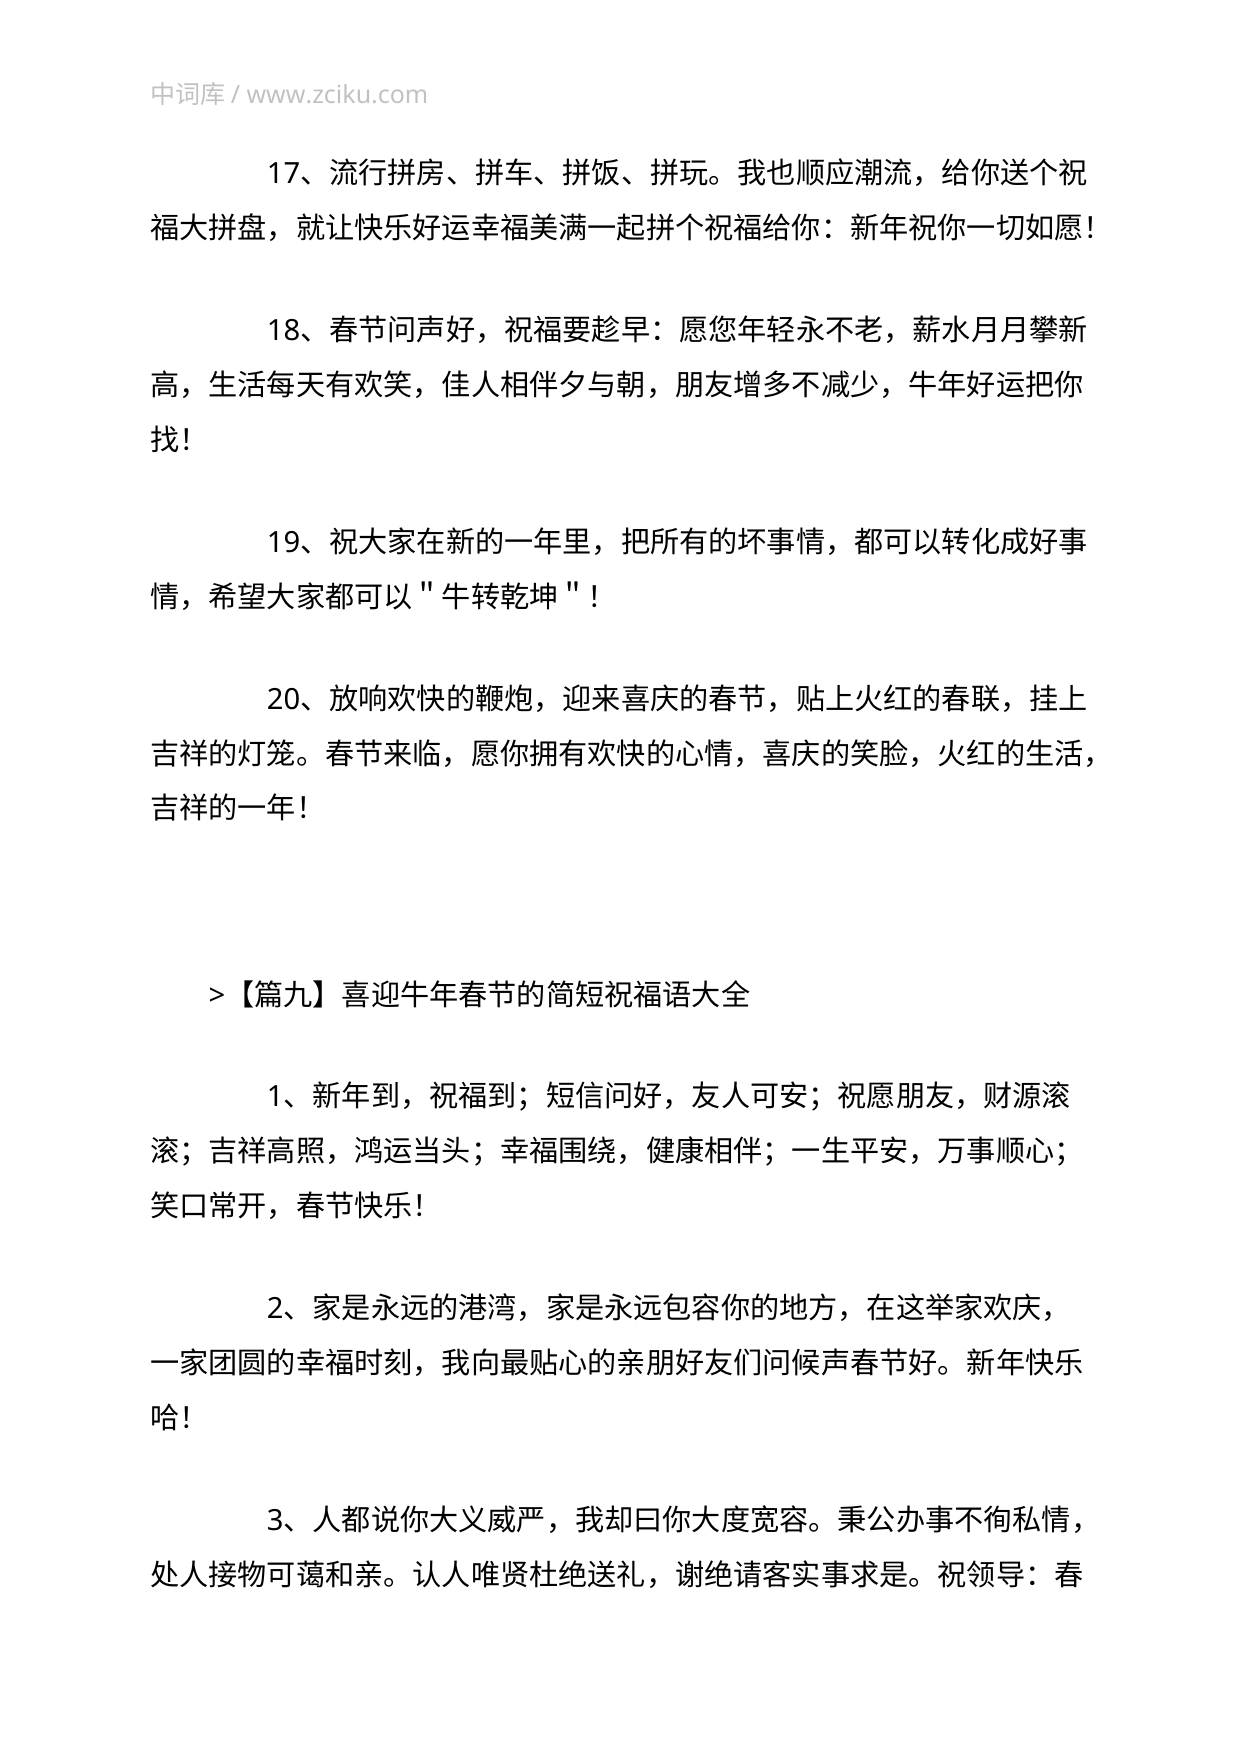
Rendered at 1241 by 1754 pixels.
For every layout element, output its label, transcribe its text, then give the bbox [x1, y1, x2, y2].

text 18、春节问声好，祝福要趁早：愿您年轻永不老，薪水月月攀新高，生活每天有欢笑，佳人相伴夕与朝，朋友增多不减少，牛年好运把你找！ [150, 307, 1090, 459]
text 1、新年到，祝福到；短信问好，友人可安；祝愿朋友，财源滚滚；吉祥高照，鸿运当头；幸福围绕，健康相伴；一生平安，万事顺心；笑口常开，春节快乐！ [150, 1073, 1090, 1225]
text 19、祝大家在新的一年里，把所有的坏事情，都可以转化成好事情，希望大家都可以＂牛转乾坤＂！ [150, 518, 1090, 616]
text 17、流行拼房、拼车、拼饭、拼玩。我也顺应潮流，给你送个祝福大拼盘，就让快乐好运幸福美满一起拼个祝福给你：新年祝你一切如愿！ [150, 150, 1090, 247]
text 2、家是永远的港湾，家是永远包容你的地方，在这举家欢庆，一家团圆的幸福时刻，我向最贴心的亲朋好友们问候声春节好。新年快乐哈！ [150, 1285, 1090, 1437]
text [150, 1496, 1090, 1594]
text >【篇九】喜迎牛年春节的简短祝福语大全 [150, 971, 1090, 1013]
text 20、放响欢快的鞭炮，迎来喜庆的春节，贴上火红的春联，挂上吉祥的灯笼。春节来临，愿你拥有欢快的心情，喜庆的笑脸，火红的生活，吉祥的一年！ [150, 675, 1090, 827]
